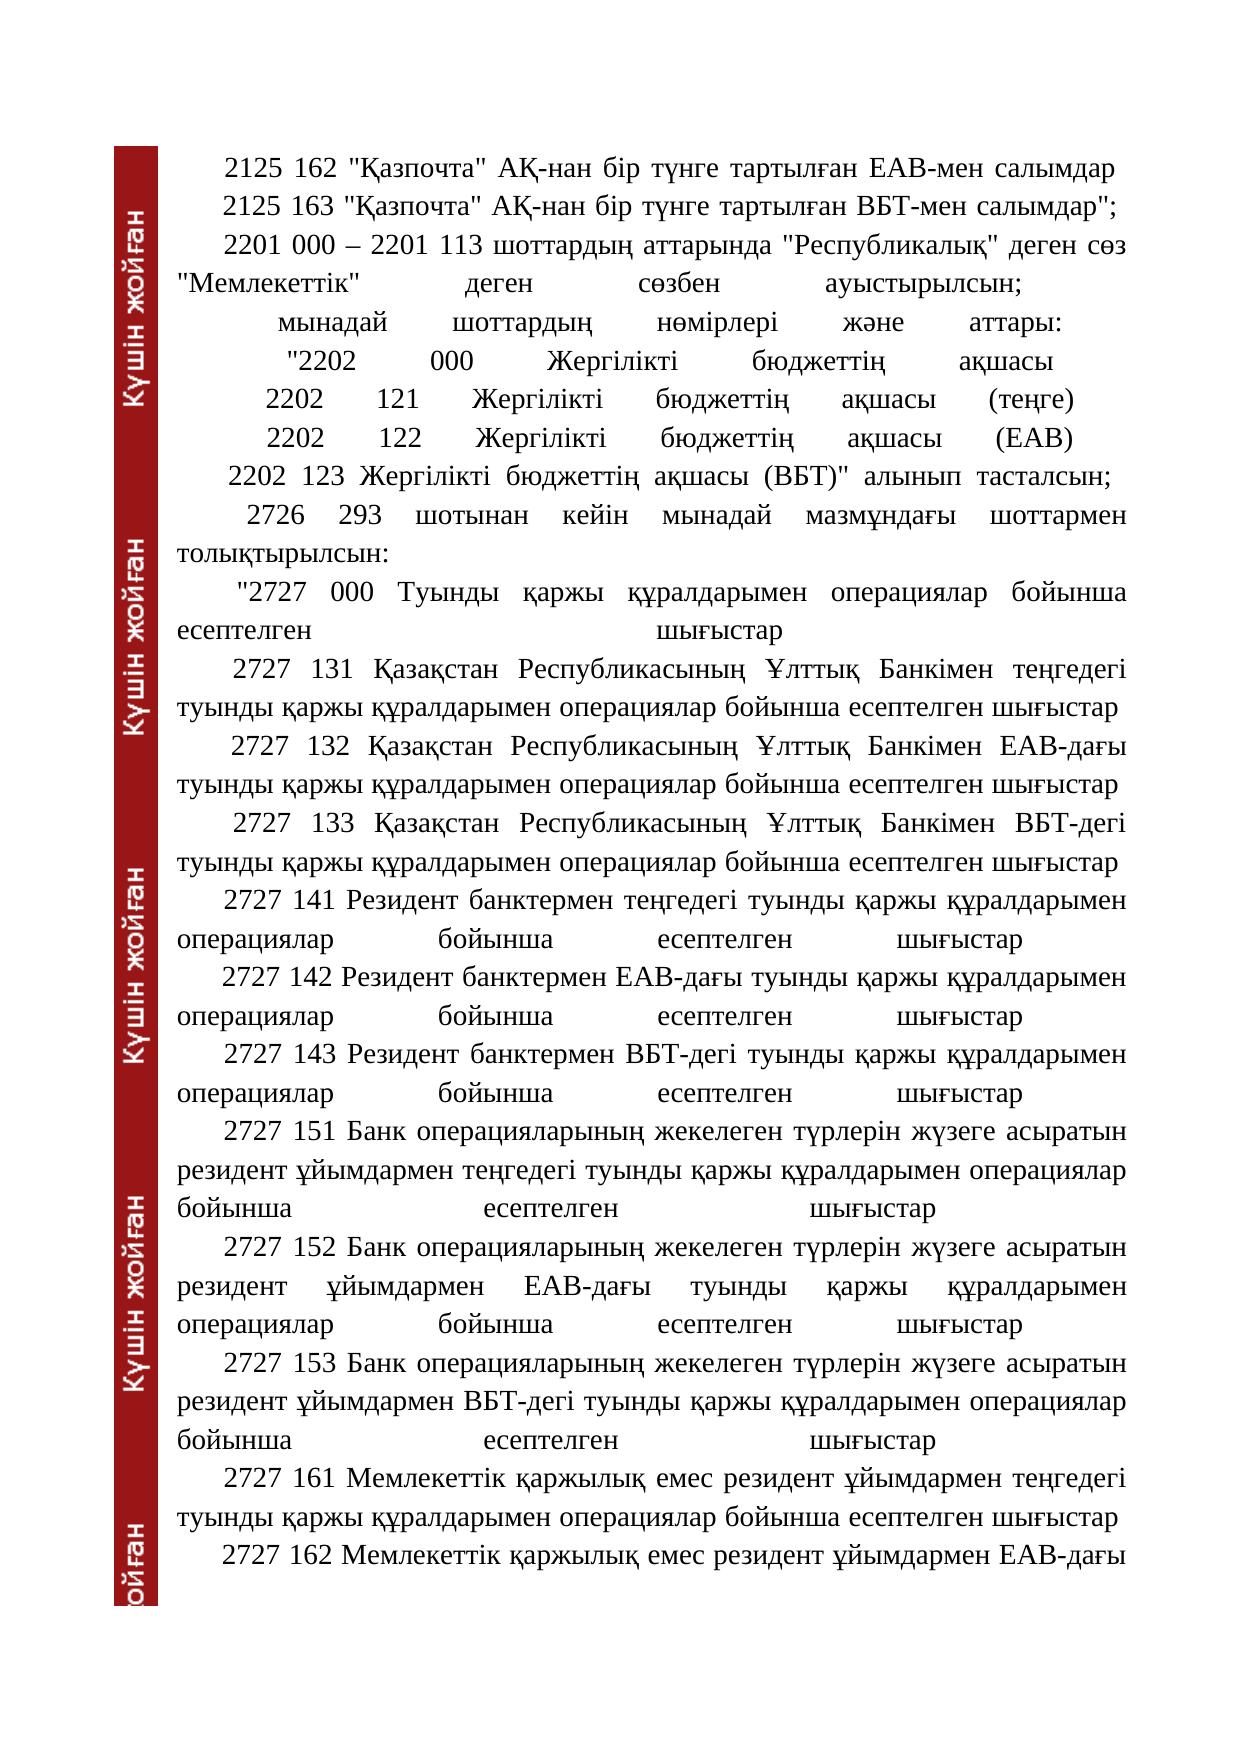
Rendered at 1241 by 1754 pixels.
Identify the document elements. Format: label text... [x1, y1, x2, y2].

picture [114, 146, 158, 150]
picture [114, 1571, 158, 1606]
